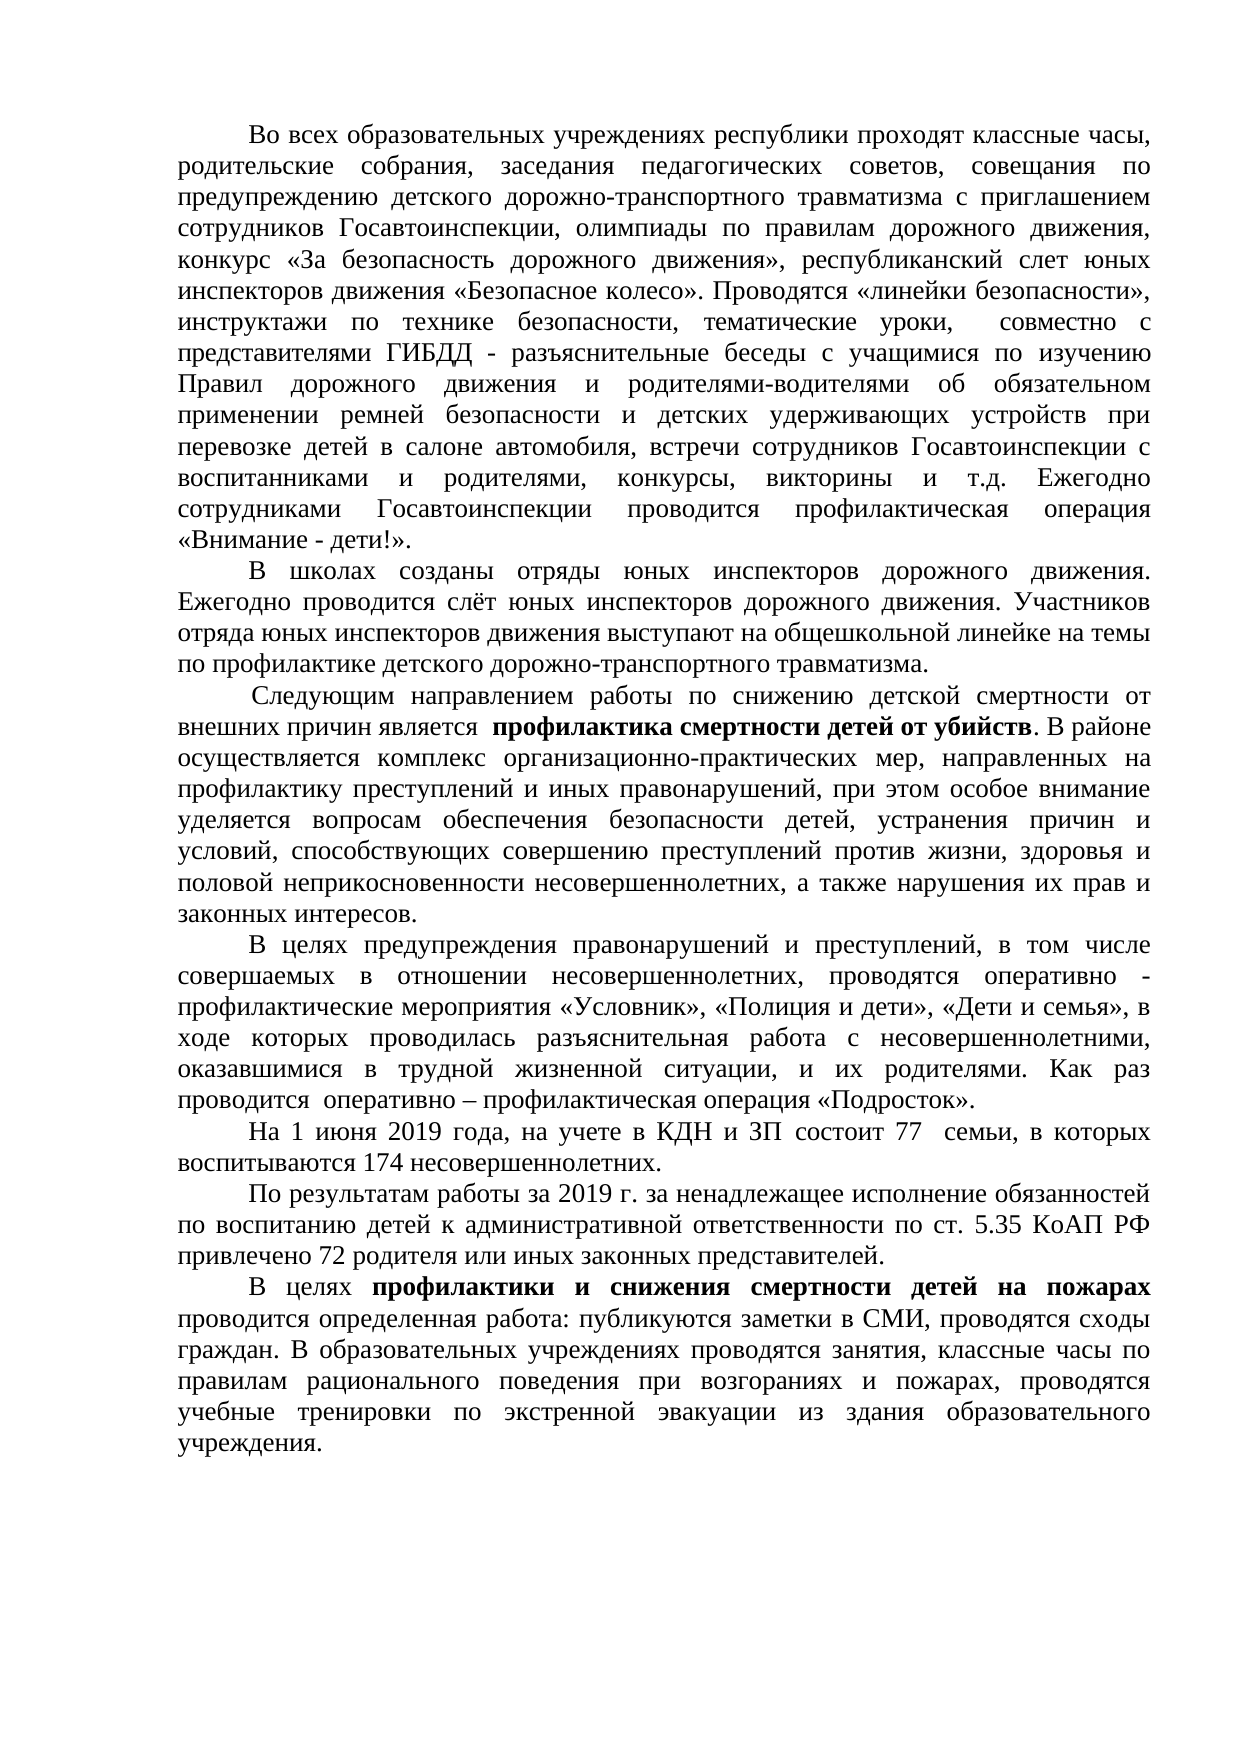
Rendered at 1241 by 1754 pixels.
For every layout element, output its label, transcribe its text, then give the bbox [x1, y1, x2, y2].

text По результатам работы за 2019 г. за ненадлежащее исполнение обязанностей по воспитанию детей к административной ответственности по ст. 5.35 КоАП РФ привлечено 72 родителя или иных законных представителей. [177, 1177, 1152, 1271]
text В школах созданы отряды юных инспекторов дорожного движения. Ежегодно проводится слёт юных инспекторов дорожного движения. Участников отряда юных инспекторов движения выступают на общешкольной линейке на темы по профилактике детского дорожно-транспортного травматизма. [177, 554, 1152, 679]
text В целях профилактики и снижения смертности детей на пожарах проводится определенная работа: публикуются заметки в СМИ, проводятся сходы граждан. В образовательных учреждениях проводятся занятия, классные часы по правилам рационального поведения при возгораниях и пожарах, проводятся учебные тренировки по экстренной эвакуации из здания образовательного учреждения. [177, 1271, 1152, 1457]
text В целях предупреждения правонарушений и преступлений, в том числе совершаемых в отношении несовершеннолетних, проводятся оперативно - профилактические мероприятия «Условник», «Полиция и дети», «Дети и семья», в ходе которых проводилась разъяснительная работа с несовершеннолетними, оказавшимися в трудной жизненной ситуации, и их родителями. Как раз проводится оперативно – профилактическая операция «Подросток». [177, 928, 1152, 1115]
text Следующим направлением работы по снижению детской смертности от внешних причин является профилактика смертности детей от убийств. В районе осуществляется комплекс организационно-практических мер, направленных на профилактику преступлений и иных правонарушений, при этом особое внимание уделяется вопросам обеспечения безопасности детей, устранения причин и условий, способствующих совершению преступлений против жизни, здоровья и половой неприкосновенности несовершеннолетних, а также нарушения их прав и законных интересов. [177, 679, 1152, 928]
text На 1 июня 2019 года, на учете в КДН и ЗП состоит 77 семьи, в которых воспитываются 174 несовершеннолетних. [177, 1115, 1152, 1177]
text Во всех образовательных учреждениях республики проходят классные часы, родительские собрания, заседания педагогических советов, совещания по предупреждению детского дорожно-транспортного травматизма с приглашением сотрудников Госавтоинспекции, олимпиады по правилам дорожного движения, конкурс «За безопасность дорожного движения», республиканский слет юных инспекторов движения «Безопасное колесо». Проводятся «линейки безопасности», инструктажи по технике безопасности, тематические уроки, совместно с представителями ГИБДД - разъяснительные беседы с учащимися по изучению Правил дорожного движения и родителями-водителями об обязательном применении ремней безопасности и детских удерживающих устройств при перевозке детей в салоне автомобиля, встречи сотрудников Госавтоинспекции с воспитанниками и родителями, конкурсы, викторины и т.д. Ежегодно сотрудниками Госавтоинспекции проводится профилактическая операция «Внимание - дети!». [177, 118, 1152, 554]
